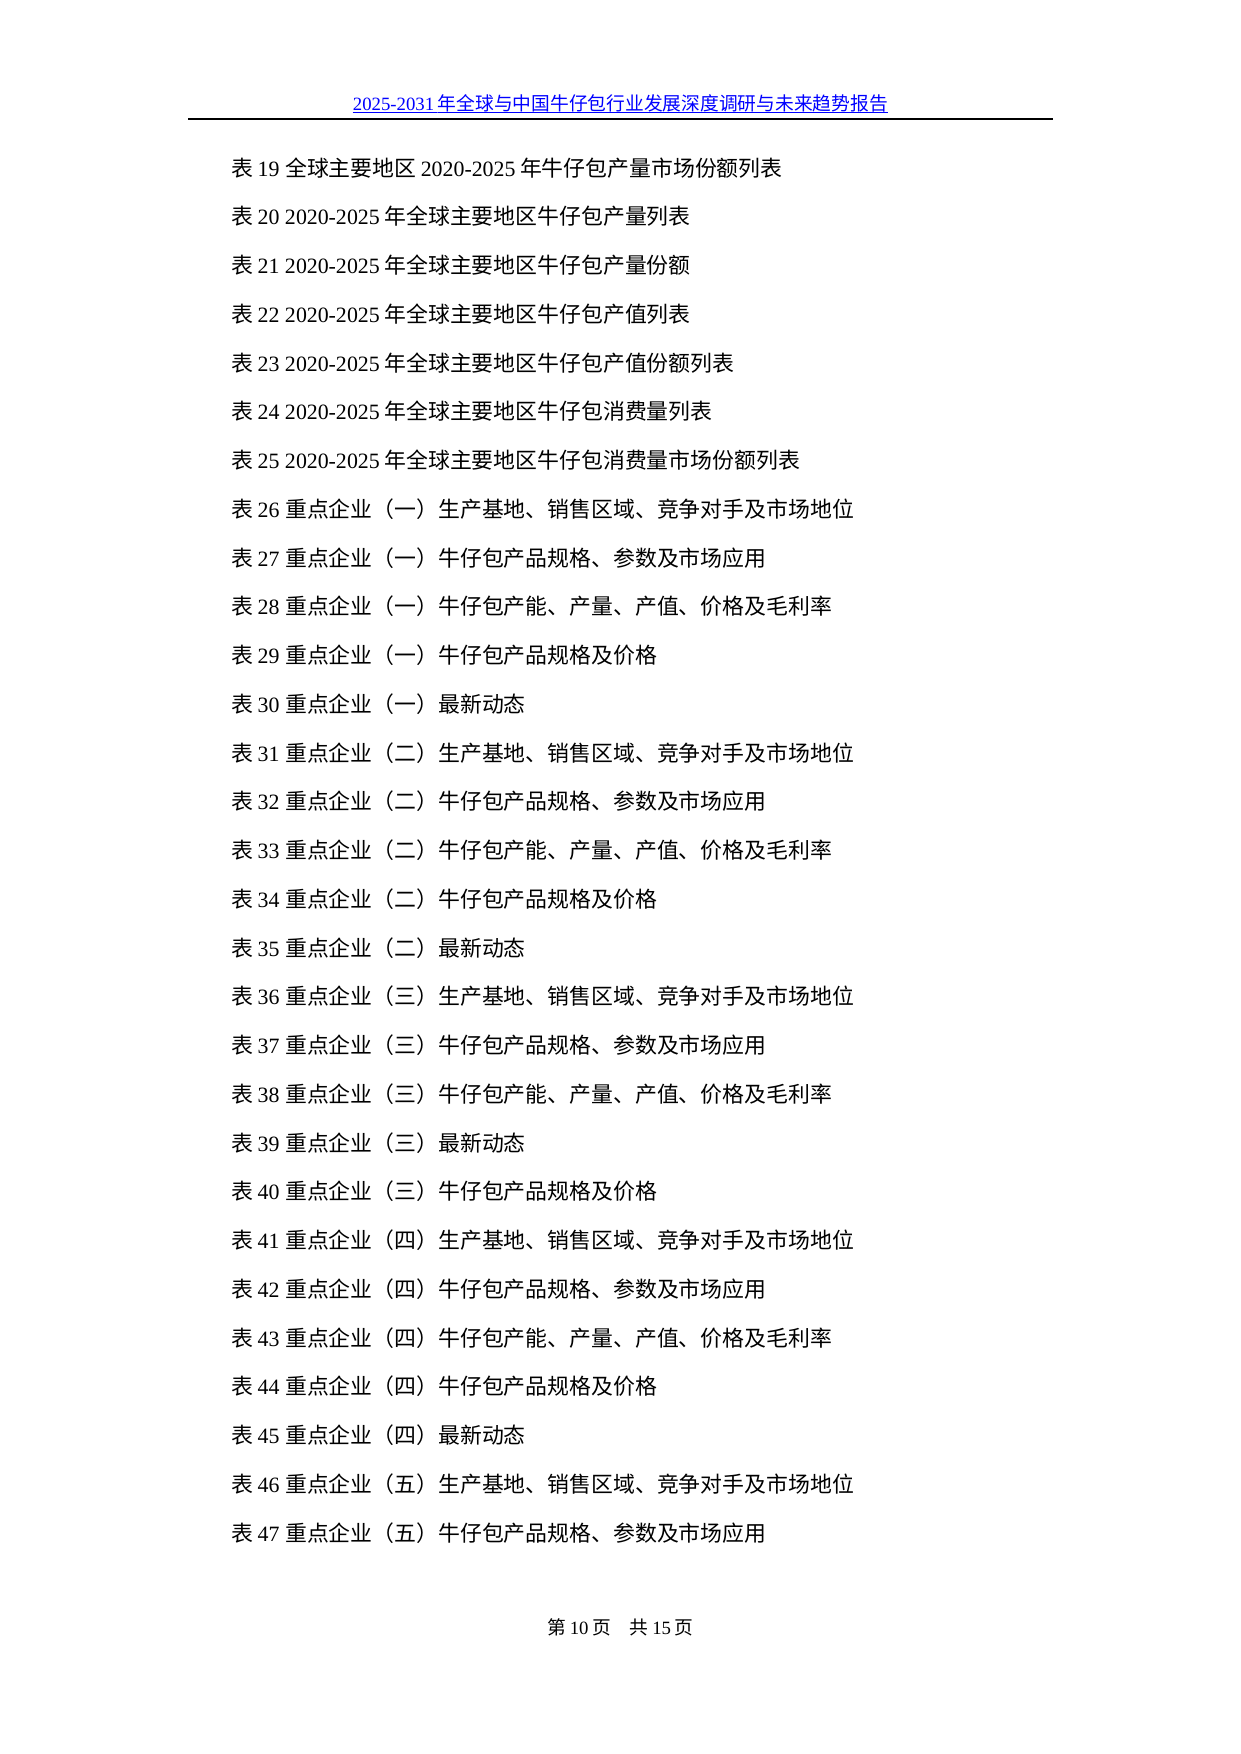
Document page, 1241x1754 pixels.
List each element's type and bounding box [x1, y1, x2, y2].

text [187, 150, 1053, 1548]
